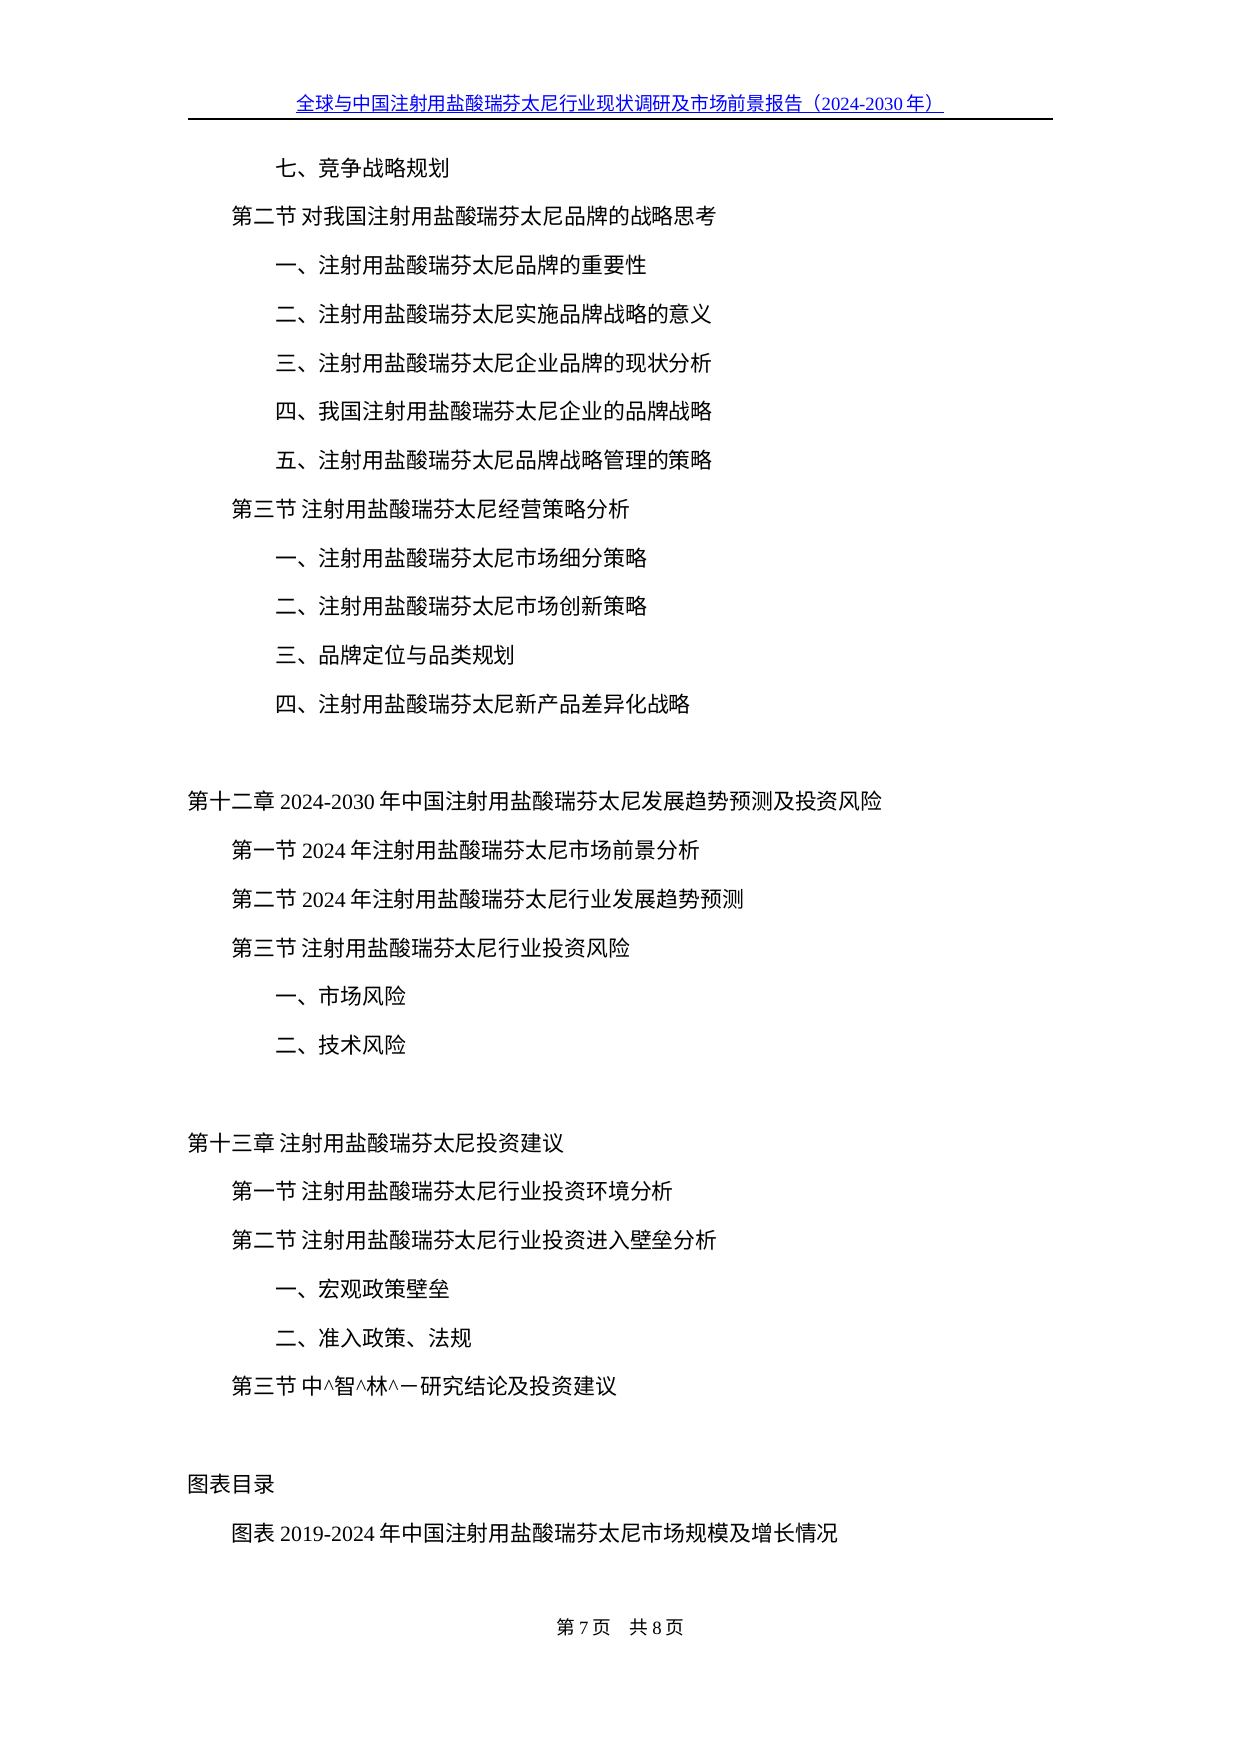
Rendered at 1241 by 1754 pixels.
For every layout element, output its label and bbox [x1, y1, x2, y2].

text [187, 150, 1053, 1548]
